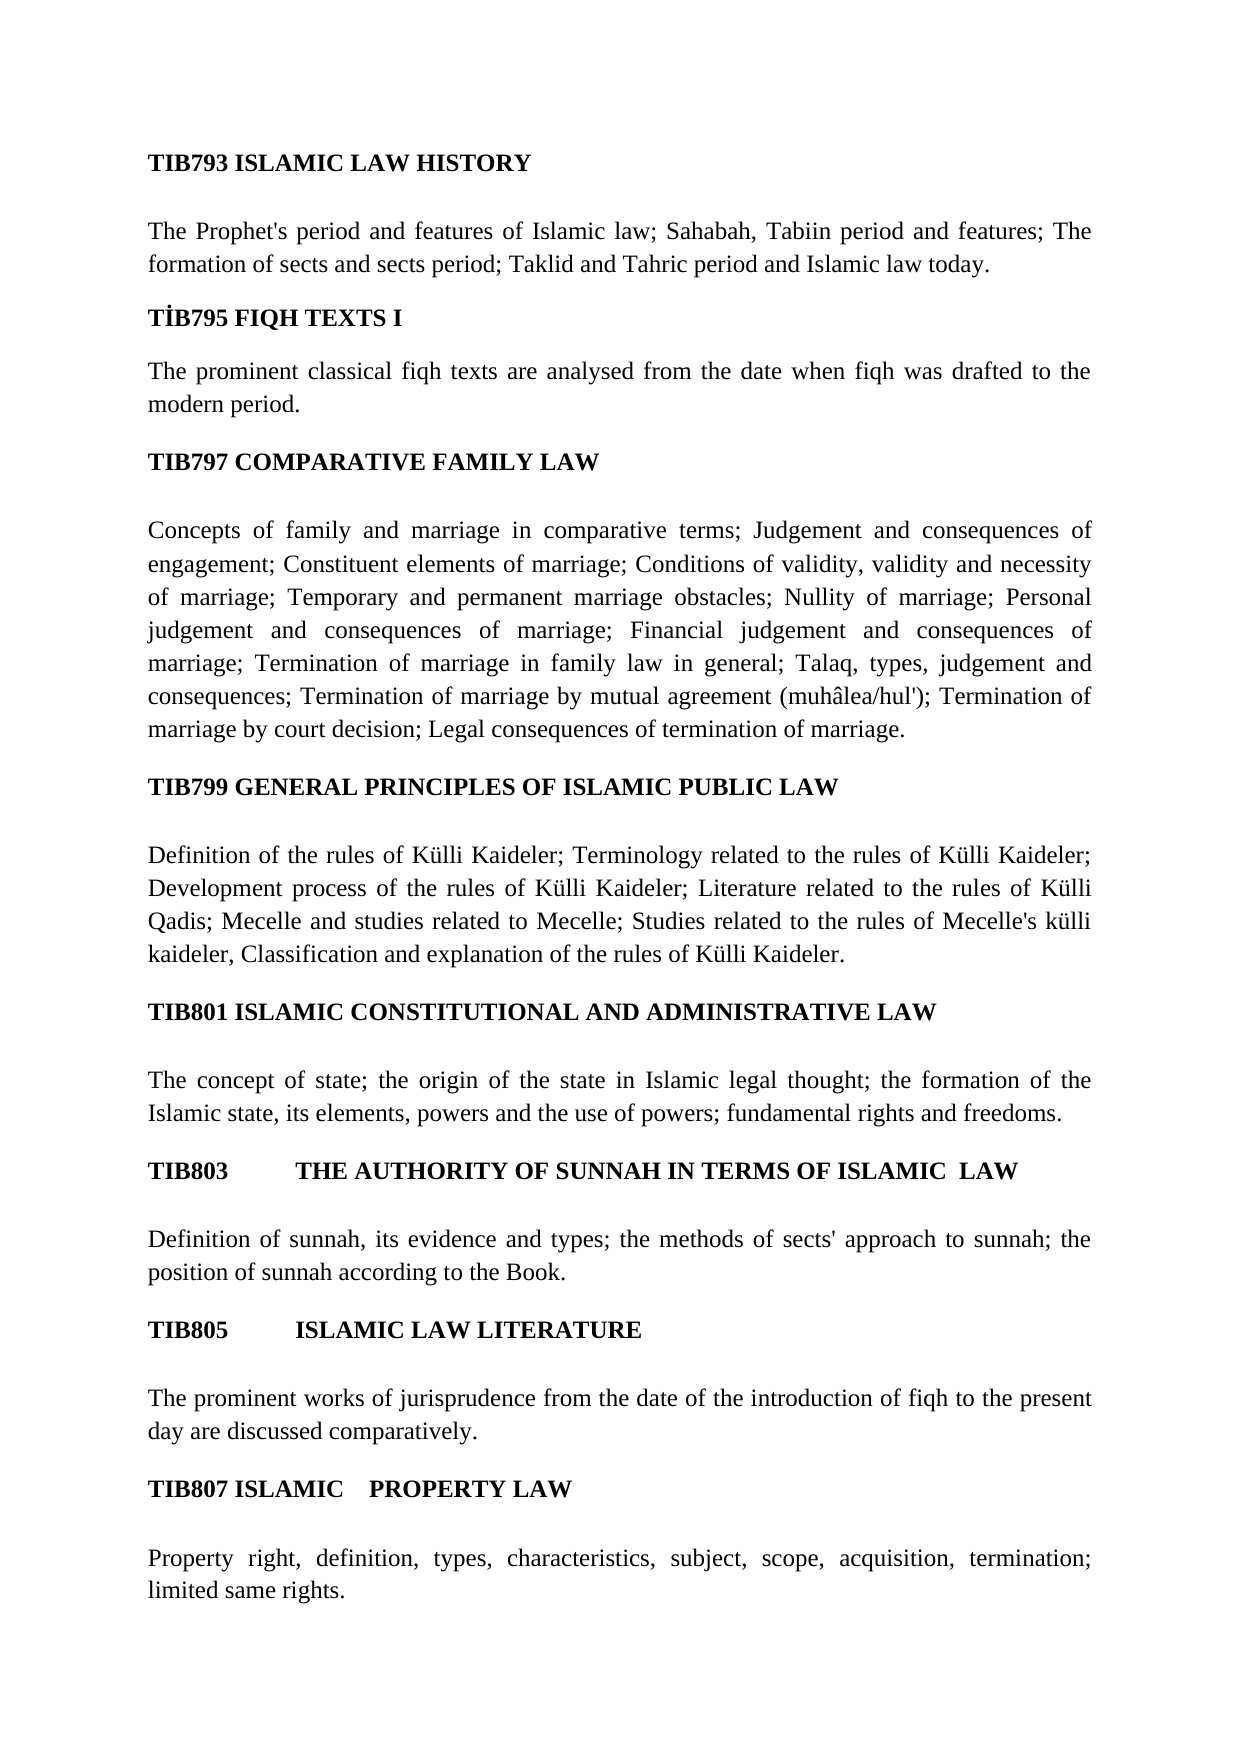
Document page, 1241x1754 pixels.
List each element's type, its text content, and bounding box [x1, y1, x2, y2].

subtitle TIB801 ISLAMIC CONSTITUTIONAL AND ADMINISTRATIVE LAW [148, 997, 1093, 1026]
text The Prophet's period and features of Islamic law; Sahabah, Tabiin period and features; The formation of sects and sects period; Taklid and Tahric period and Islamic law today. [148, 216, 1093, 277]
subtitle TIB799 GENERAL PRINCIPLES OF ISLAMIC PUBLIC LAW [148, 772, 1093, 801]
text Property right, definition, types, characteristics, subject, scope, acquisition, termination; limited same rights. [148, 1543, 1093, 1604]
text The prominent works of jurisprudence from the date of the introduction of fiqh to the present day are discussed comparatively. [148, 1383, 1093, 1445]
subtitle TIB805 ISLAMIC LAW LITERATURE [148, 1315, 1093, 1344]
subtitle TIB803 THE AUTHORITY OF SUNNAH IN TERMS OF ISLAMIC LAW [148, 1156, 1093, 1185]
text TİB795 FIQH TEXTS I [148, 303, 1093, 331]
text Concepts of family and marriage in comparative terms; Judgement and consequences of engagement; Constituent elements of marriage; Conditions of validity, validity and necessity of marriage; Temporary and permanent marriage obstacles; Nullity of marriage; Personal judgement and consequences of marriage; Financial judgement and consequences of marriage; Termination of marriage in family law in general; Talaq, types, judgement and consequences; Termination of marriage by mutual agreement (muhâlea/hul'); Termination of marriage by court decision; Legal consequences of termination of marriage. [148, 516, 1093, 742]
subtitle TIB797 COMPARATIVE FAMILY LAW [148, 447, 1093, 476]
text The prominent classical fiqh texts are analysed from the date when fiqh was drafted to the modern period. [148, 356, 1093, 418]
subtitle TIB793 ISLAMIC LAW HISTORY [148, 148, 1093, 176]
text The concept of state; the origin of the state in Islamic legal thought; the formation of the Islamic state, its elements, powers and the use of powers; fundamental rights and freedoms. [148, 1065, 1093, 1127]
text Definition of the rules of Külli Kaideler; Terminology related to the rules of Külli Kaideler; Development process of the rules of Külli Kaideler; Literature related to the rules of Külli Qadis; Mecelle and studies related to Mecelle; Studies related to the rules of Mecelle's külli kaideler, Classification and explanation of the rules of Külli Kaideler. [148, 840, 1093, 968]
text Definition of sunnah, its evidence and types; the methods of sects' approach to sunnah; the position of sunnah according to the Book. [148, 1224, 1093, 1286]
subtitle TIB807 ISLAMIC PROPERTY LAW [148, 1474, 1093, 1503]
